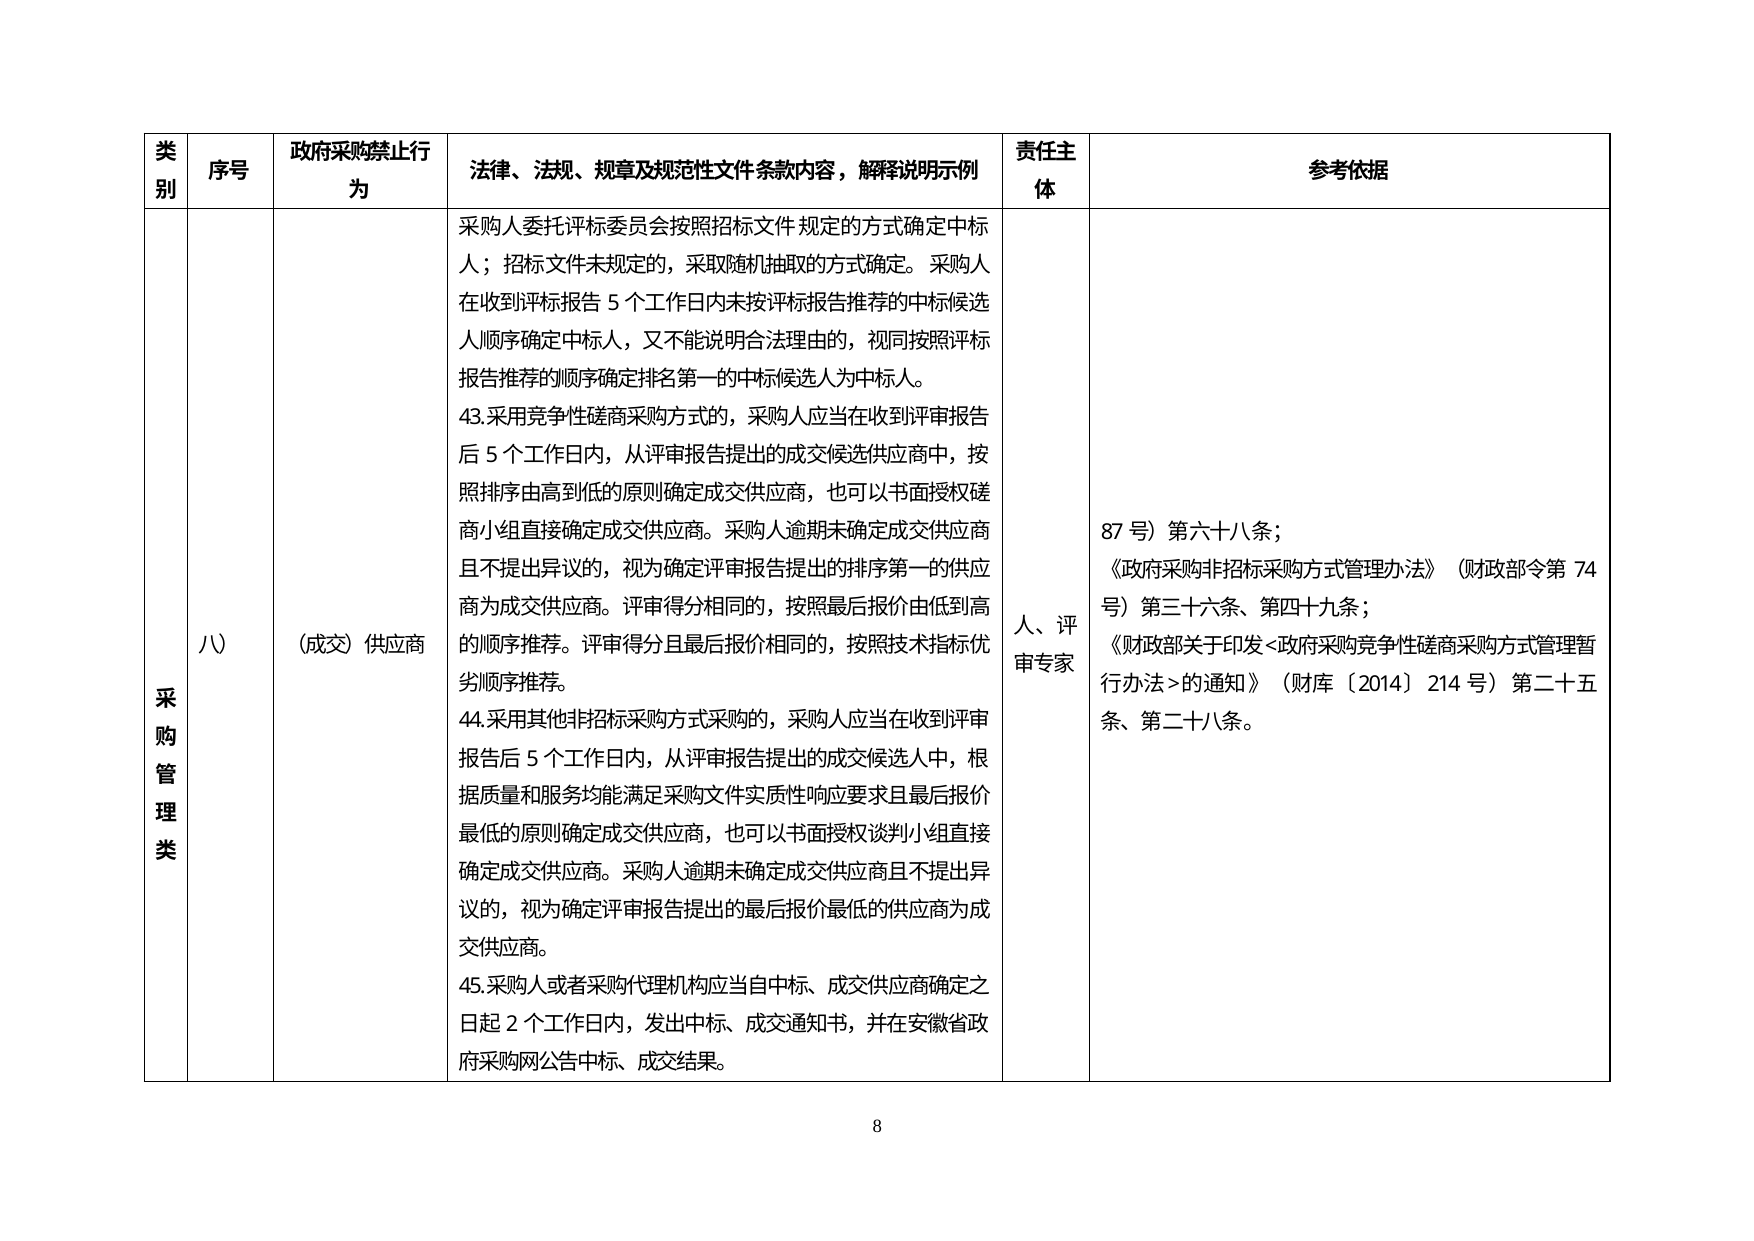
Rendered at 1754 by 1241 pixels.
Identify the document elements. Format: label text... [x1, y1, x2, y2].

table_header 类别 [145, 134, 187, 208]
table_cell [448, 209, 1002, 1081]
table_header 序号 [188, 134, 273, 208]
table_header 政府采购禁止行为 [274, 134, 447, 208]
table_header 法律、法规、规章及规范性文件条款内容，解释说明示例 [448, 134, 1002, 208]
table_cell 采购人、评审专家 [1003, 209, 1089, 1081]
table_cell （十八） [188, 209, 273, 1081]
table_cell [1090, 209, 1609, 1081]
table_header 参考依据 [1090, 134, 1609, 208]
table_cell 未依规确认中标（成交）供应商 [274, 209, 447, 1081]
table_header 责任主体 [1003, 134, 1089, 208]
